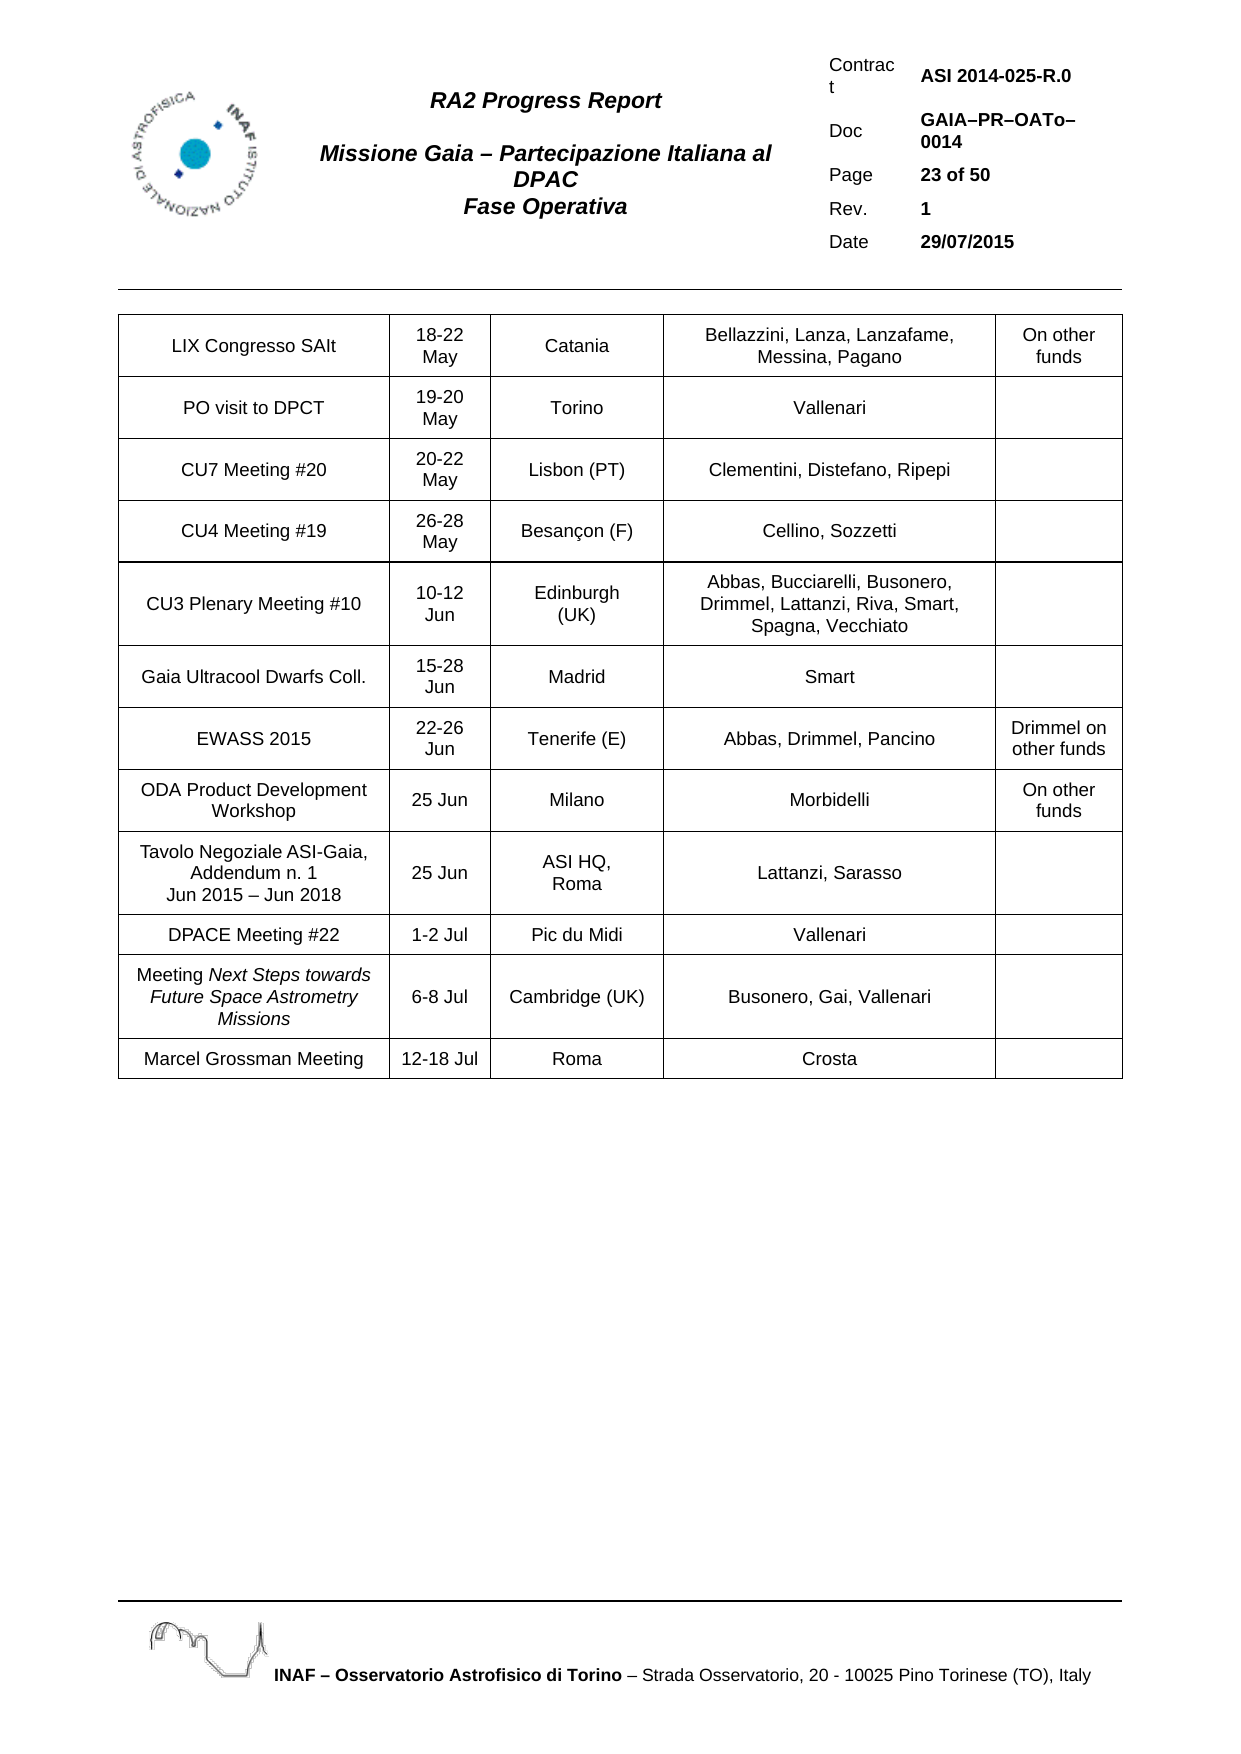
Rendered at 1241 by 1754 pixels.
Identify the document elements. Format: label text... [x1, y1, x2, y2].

table_cell [996, 439, 1122, 499]
table_cell Clementini, Distefano, Ripepi [664, 439, 995, 499]
table_cell ASI HQ, Roma [491, 832, 663, 914]
table_cell EWASS 2015 [119, 708, 389, 769]
table_cell ODA Product Development Workshop [119, 770, 389, 831]
table_cell CU7 Meeting #20 [119, 439, 389, 499]
table_cell 12-18 Jul [390, 1039, 490, 1078]
table_cell 22-26 Jun [390, 708, 490, 769]
table_cell Vallenari [664, 915, 995, 954]
table_cell LIX Congresso SAIt [119, 315, 389, 376]
table_cell Busonero, Gai, Vallenari [664, 955, 995, 1038]
table_cell Milano [491, 770, 663, 831]
table_cell Bellazzini, Lanza, Lanzafame, Messina, Pagano [664, 315, 995, 376]
table_cell Pic du Midi [491, 915, 663, 954]
picture [129, 89, 258, 218]
table_cell Abbas, Drimmel, Pancino [664, 708, 995, 769]
table_cell [996, 915, 1122, 954]
table_cell 1-2 Jul [390, 915, 490, 954]
table_cell Morbidelli [664, 770, 995, 831]
table_cell [996, 563, 1122, 645]
table_cell 10-12 Jun [390, 563, 490, 645]
table_cell PO visit to DPCT [119, 377, 389, 438]
table_cell CU3 Plenary Meeting #10 [119, 563, 389, 645]
table_cell On other funds [996, 770, 1122, 831]
table_cell [996, 832, 1122, 914]
table_cell Cambridge (UK) [491, 955, 663, 1038]
table_cell 18-22 May [390, 315, 490, 376]
table_cell Abbas, Bucciarelli, Busonero, Drimmel, Lattanzi, Riva, Smart, Spagna, Vecchiato [664, 563, 995, 645]
table_cell [996, 377, 1122, 438]
table_cell [996, 646, 1122, 707]
table_cell 25 Jun [390, 832, 490, 914]
table_cell [996, 501, 1122, 561]
table_cell Roma [491, 1039, 663, 1078]
table_cell Catania [491, 315, 663, 376]
table_cell 19-20 May [390, 377, 490, 438]
table_cell DPACE Meeting #22 [119, 915, 389, 954]
table_cell [996, 955, 1122, 1038]
table_cell Marcel Grossman Meeting [119, 1039, 389, 1078]
table_cell Smart [664, 646, 995, 707]
picture [148, 1622, 269, 1682]
table_cell Cellino, Sozzetti [664, 501, 995, 561]
table_cell [996, 1039, 1122, 1078]
table_cell Edinburgh (UK) [491, 563, 663, 645]
table_cell Madrid [491, 646, 663, 707]
table_cell 26-28 May [390, 501, 490, 561]
table_cell CU4 Meeting #19 [119, 501, 389, 561]
table_cell Meeting Next Steps towards Future Space Astrometry Missions [119, 955, 389, 1038]
table_cell Tenerife (E) [491, 708, 663, 769]
table_cell On other funds [996, 315, 1122, 376]
table_cell 6-8 Jul [390, 955, 490, 1038]
table_cell Gaia Ultracool Dwarfs Coll. [119, 646, 389, 707]
table_cell Crosta [664, 1039, 995, 1078]
table_cell 20-22 May [390, 439, 490, 499]
table_cell Tavolo Negoziale ASI-Gaia, Addendum n. 1 Jun 2015 – Jun 2018 [119, 832, 389, 914]
table_cell Lisbon (PT) [491, 439, 663, 499]
table_cell Drimmel on other funds [996, 708, 1122, 769]
table_cell Besançon (F) [491, 501, 663, 561]
table_cell 15-28 Jun [390, 646, 490, 707]
table_cell Torino [491, 377, 663, 438]
table_cell Vallenari [664, 377, 995, 438]
table_cell Lattanzi, Sarasso [664, 832, 995, 914]
table_cell 25 Jun [390, 770, 490, 831]
